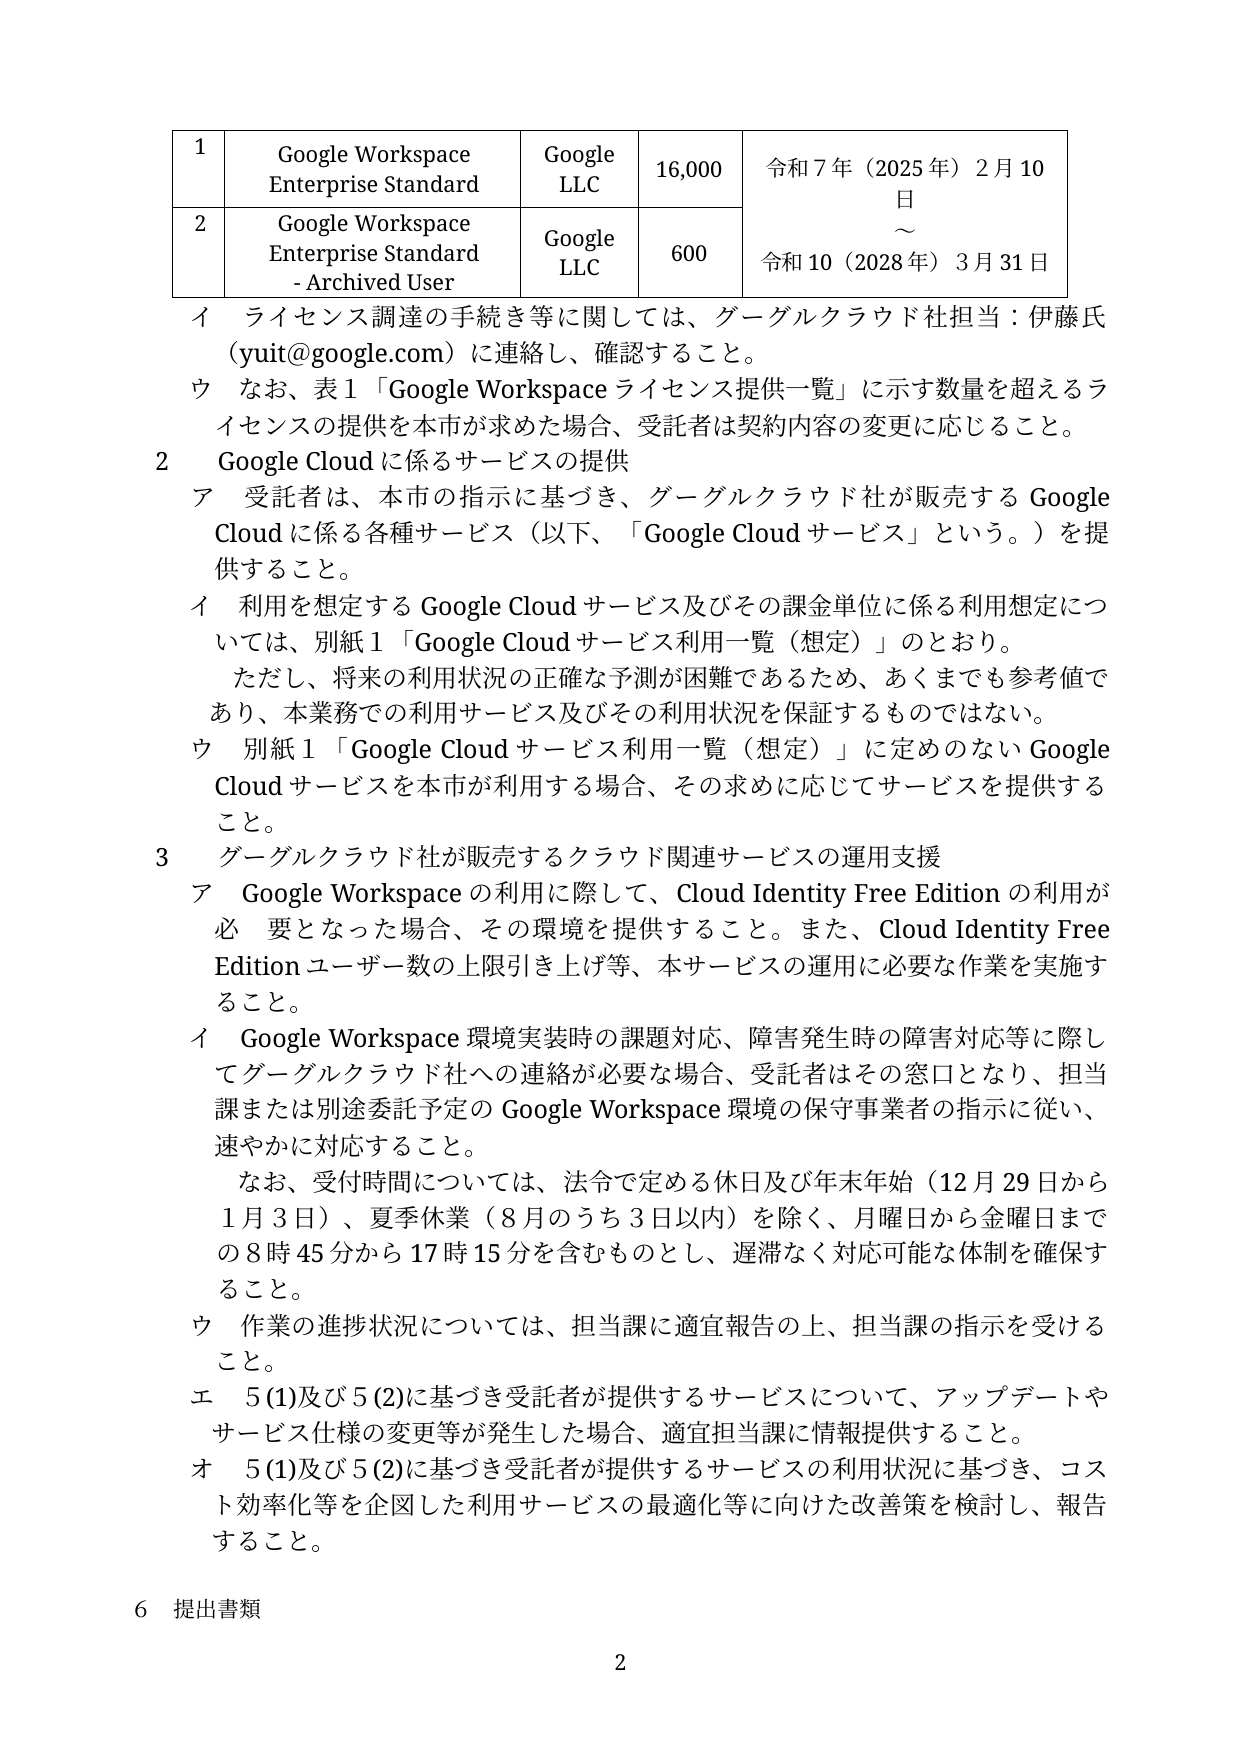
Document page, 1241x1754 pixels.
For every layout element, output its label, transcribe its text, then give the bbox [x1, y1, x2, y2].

list Google Cloudに係るサービスの提供 [155, 442, 1110, 478]
table_cell Google LLC [521, 131, 638, 207]
text ウ 作業の進捗状況については、担当課に適宜報告の上、担当課の指示を受けること。 [189, 1306, 1110, 1378]
table_cell 16,000 [639, 131, 742, 207]
text ウ 別紙１「Google Cloudサービス利用一覧（想定）」に定めのないGoogle Cloudサービスを本市が利用する場合、その求めに応じてサービスを提供すること。 [163, 730, 1110, 838]
table_cell Google Workspace Enterprise Standard [225, 131, 520, 207]
text エ ５(1)及び５(2)に基づき受託者が提供するサービスについて、アップデートやサービス仕様の変更等が発生した場合、適宜担当課に情報提供すること。 [189, 1378, 1110, 1450]
text ア 受託者は、本市の指示に基づき、グーグルクラウド社が販売するGoogle Cloudに係る各種サービス（以下、「Google Cloudサービス」という。）を提供すること。 [163, 478, 1110, 586]
table_cell 1 [173, 131, 224, 207]
text なお、受付時間については、法令で定める休日及び年末年始（12月29日から１月３日）、夏季休業（８月のうち３日以内）を除く、月曜日から金曜日までの８時45分から17時15分を含むものとし、遅滞なく対応可能な体制を確保すること。 [216, 1162, 1110, 1306]
table_cell 令和７年（2025年）２月10日 ～ 令和10（2028年）３月31日 [743, 131, 1067, 297]
table_cell 2 [173, 208, 224, 297]
text ウ なお、表１「Google Workspaceライセンス提供一覧」に示す数量を超えるライセンスの提供を本市が求めた場合、受託者は契約内容の変更に応じること。 [163, 370, 1110, 442]
text ア Google Workspaceの利用に際して、Cloud Identity Free Editionの利用が必 要となった場合、その環境を提供すること。また、Cloud Identity Free Editionユーザー数の上限引き上げ等、本サービスの運用に必要な作業を実施すること。 [163, 874, 1110, 1018]
table_cell Google LLC [521, 208, 638, 297]
list グーグルクラウド社が販売するクラウド関連サービスの運用支援 [155, 838, 1110, 874]
table_cell Google Workspace Enterprise Standard - Archived User [225, 208, 520, 297]
text ６ 提出書類 [130, 1592, 1110, 1623]
text オ ５(1)及び５(2)に基づき受託者が提供するサービスの利用状況に基づき、コスト効率化等を企図した利用サービスの最適化等に向けた改善策を検討し、報告すること。 [189, 1450, 1110, 1558]
text イ ライセンス調達の手続き等に関しては、グーグルクラウド社担当：伊藤氏（yuit＠google.com）に連絡し、確認すること。 [163, 298, 1110, 370]
table_cell 600 [639, 208, 742, 297]
text イ 利用を想定するGoogle Cloudサービス及びその課金単位に係る利用想定については、別紙１「Google Cloudサービス利用一覧（想定）」のとおり。 [163, 586, 1110, 658]
text ただし、将来の利用状況の正確な予測が困難であるため、あくまでも参考値であり、本業務での利用サービス及びその利用状況を保証するものではない。 [207, 658, 1110, 730]
text イ Google Workspace環境実装時の課題対応、障害発生時の障害対応等に際してグーグルクラウド社への連絡が必要な場合、受託者はその窓口となり、担当課または別途委託予定のGoogle Workspace環境の保守事業者の指示に従い、速やかに対応すること。 [188, 1018, 1110, 1162]
